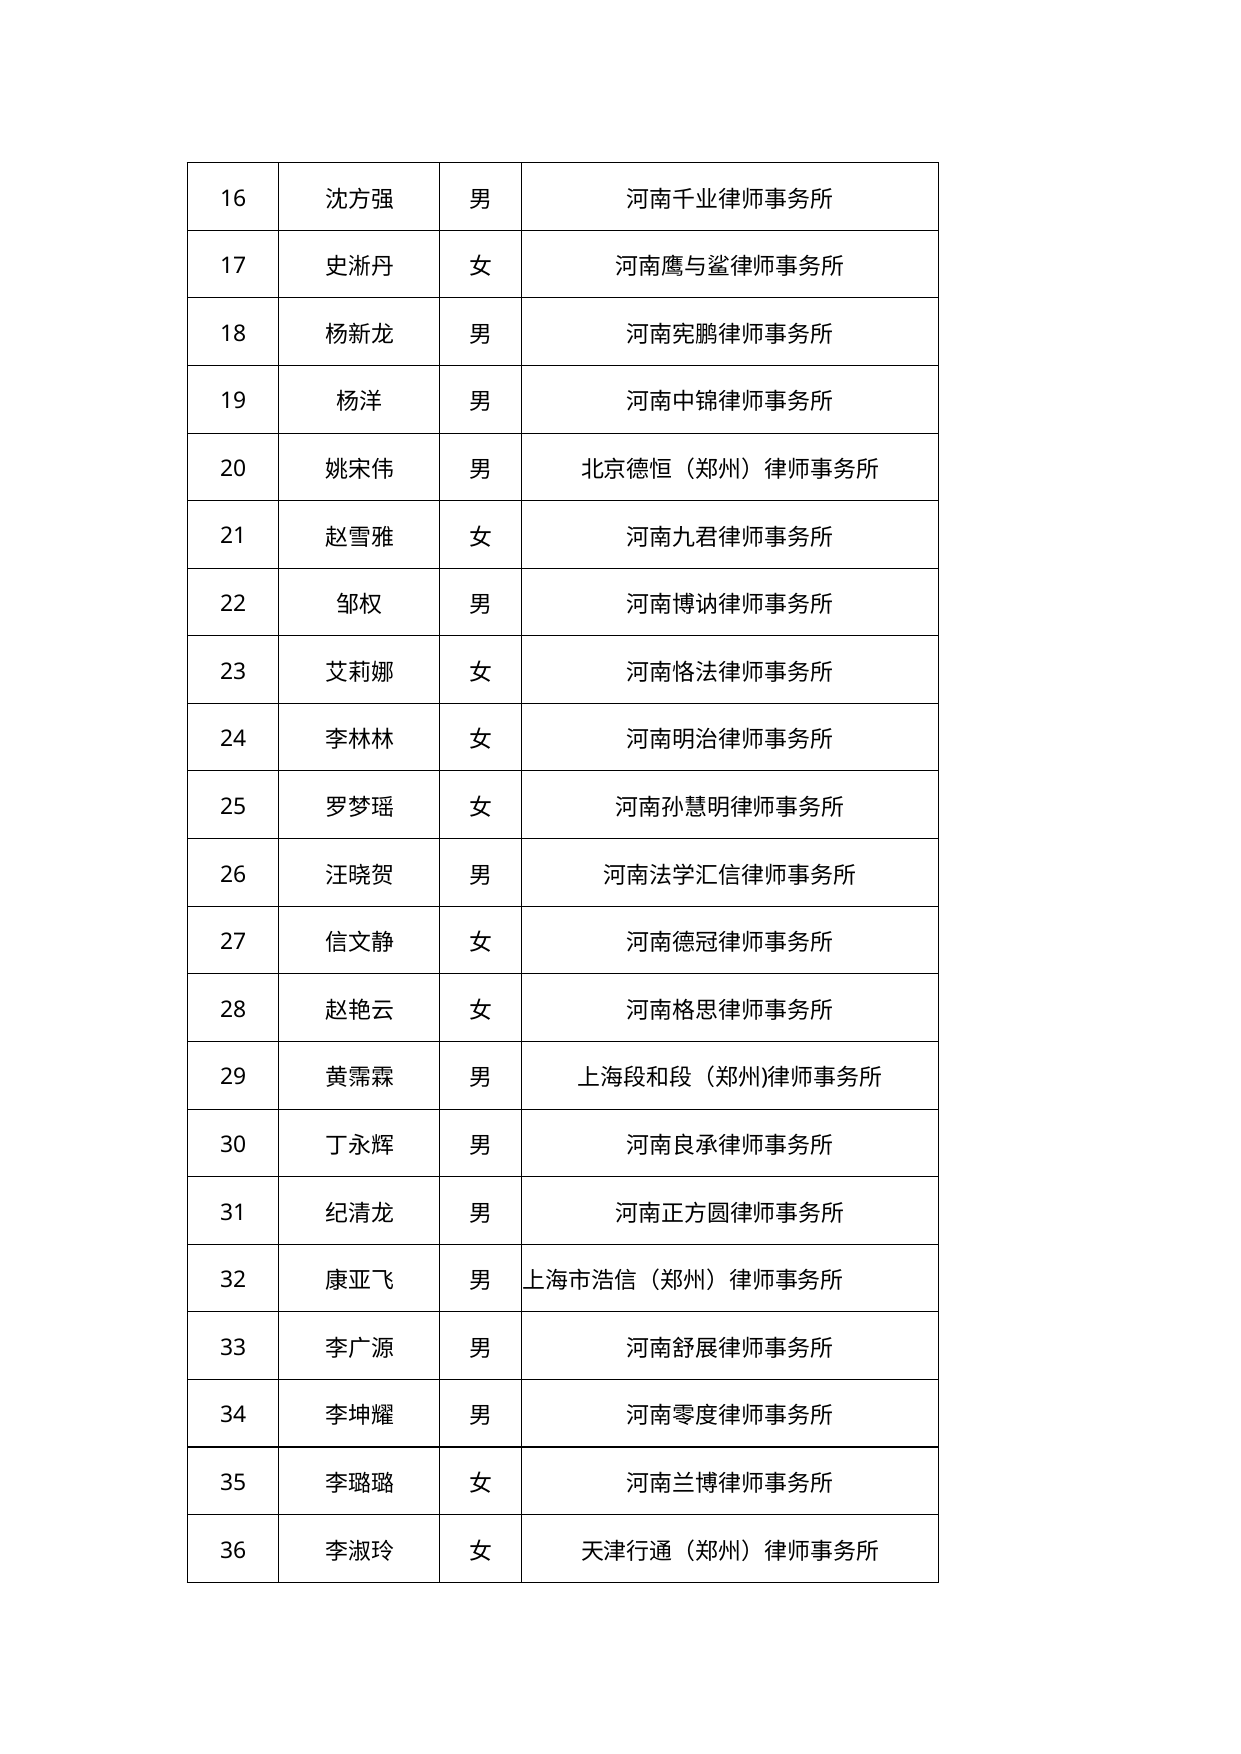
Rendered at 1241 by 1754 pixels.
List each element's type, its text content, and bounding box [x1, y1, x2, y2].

table_cell 上海市浩信（郑州）律师事务所 [522, 1245, 938, 1311]
table_cell 25 [188, 771, 278, 838]
table_cell 26 [188, 839, 278, 906]
table_cell 河南鹰与鲨律师事务所 [522, 231, 938, 297]
table_cell 24 [188, 704, 278, 770]
table_cell 纪清龙 [279, 1177, 439, 1244]
table_cell 河南零度律师事务所 [522, 1380, 938, 1446]
table_cell 女 [440, 231, 521, 297]
table_cell 女 [440, 501, 521, 568]
table_cell 河南德冠律师事务所 [522, 907, 938, 973]
table_cell 河南千业律师事务所 [522, 163, 938, 229]
table_cell 河南中锦律师事务所 [522, 366, 938, 432]
table_cell 28 [188, 974, 278, 1041]
table_cell 女 [440, 907, 521, 973]
table_cell 河南正方圆律师事务所 [522, 1177, 938, 1244]
table_cell 男 [440, 298, 521, 365]
table_cell 女 [440, 636, 521, 703]
table_cell 艾莉娜 [279, 636, 439, 703]
table_cell 女 [440, 1448, 521, 1514]
table_cell 男 [440, 1177, 521, 1244]
table_cell 18 [188, 298, 278, 365]
table_cell 17 [188, 231, 278, 297]
table_cell 35 [188, 1448, 278, 1514]
table_cell 河南九君律师事务所 [522, 501, 938, 568]
table_cell 史淅丹 [279, 231, 439, 297]
table_cell 女 [440, 704, 521, 770]
table_cell 男 [440, 1312, 521, 1379]
table_cell 河南格思律师事务所 [522, 974, 938, 1041]
table_cell 男 [440, 366, 521, 432]
table_cell 32 [188, 1245, 278, 1311]
table_cell 女 [440, 974, 521, 1041]
table_cell 河南博讷律师事务所 [522, 569, 938, 635]
table_cell 河南法学汇信律师事务所 [522, 839, 938, 906]
table_cell 男 [440, 569, 521, 635]
table_cell 罗梦瑶 [279, 771, 439, 838]
table_cell 李璐璐 [279, 1448, 439, 1514]
table_cell 邹权 [279, 569, 439, 635]
table_cell 21 [188, 501, 278, 568]
table_cell 男 [440, 1110, 521, 1176]
table_cell 信文静 [279, 907, 439, 973]
table_cell 天津行通（郑州）律师事务所 [522, 1515, 938, 1582]
table_cell 李广源 [279, 1312, 439, 1379]
table_cell 李淑玲 [279, 1515, 439, 1582]
table_cell 20 [188, 434, 278, 500]
table_cell 女 [440, 771, 521, 838]
table_cell 黄霈霖 [279, 1042, 439, 1108]
table_cell 北京德恒（郑州）律师事务所 [522, 434, 938, 500]
table_cell 杨洋 [279, 366, 439, 432]
table_cell 杨新龙 [279, 298, 439, 365]
table_cell 赵艳云 [279, 974, 439, 1041]
table_cell 男 [440, 1380, 521, 1446]
table_cell 30 [188, 1110, 278, 1176]
table_cell 27 [188, 907, 278, 973]
table_cell 汪晓贺 [279, 839, 439, 906]
table_cell 男 [440, 163, 521, 229]
table_cell 河南明治律师事务所 [522, 704, 938, 770]
table_cell 女 [440, 1515, 521, 1582]
table_cell 29 [188, 1042, 278, 1108]
table_cell 李坤耀 [279, 1380, 439, 1446]
table_cell 23 [188, 636, 278, 703]
table_cell 男 [440, 1245, 521, 1311]
table_cell 河南恪法律师事务所 [522, 636, 938, 703]
table_cell 男 [440, 839, 521, 906]
table_cell 男 [440, 434, 521, 500]
table_cell 丁永辉 [279, 1110, 439, 1176]
table_cell 34 [188, 1380, 278, 1446]
table_cell 河南舒展律师事务所 [522, 1312, 938, 1379]
table_cell 33 [188, 1312, 278, 1379]
table_cell 河南宪鹏律师事务所 [522, 298, 938, 365]
table_cell 姚宋伟 [279, 434, 439, 500]
table_cell 河南孙慧明律师事务所 [522, 771, 938, 838]
table_cell 康亚飞 [279, 1245, 439, 1311]
table_cell 沈方强 [279, 163, 439, 229]
table_cell 李林林 [279, 704, 439, 770]
table_cell 河南良承律师事务所 [522, 1110, 938, 1176]
table_cell 河南兰博律师事务所 [522, 1448, 938, 1514]
table_cell 31 [188, 1177, 278, 1244]
table_cell 16 [188, 163, 278, 229]
table_cell 男 [440, 1042, 521, 1108]
table_cell 赵雪雅 [279, 501, 439, 568]
table_cell 上海段和段（郑州)律师事务所 [522, 1042, 938, 1108]
table_cell 22 [188, 569, 278, 635]
table_cell 19 [188, 366, 278, 432]
table_cell 36 [188, 1515, 278, 1582]
